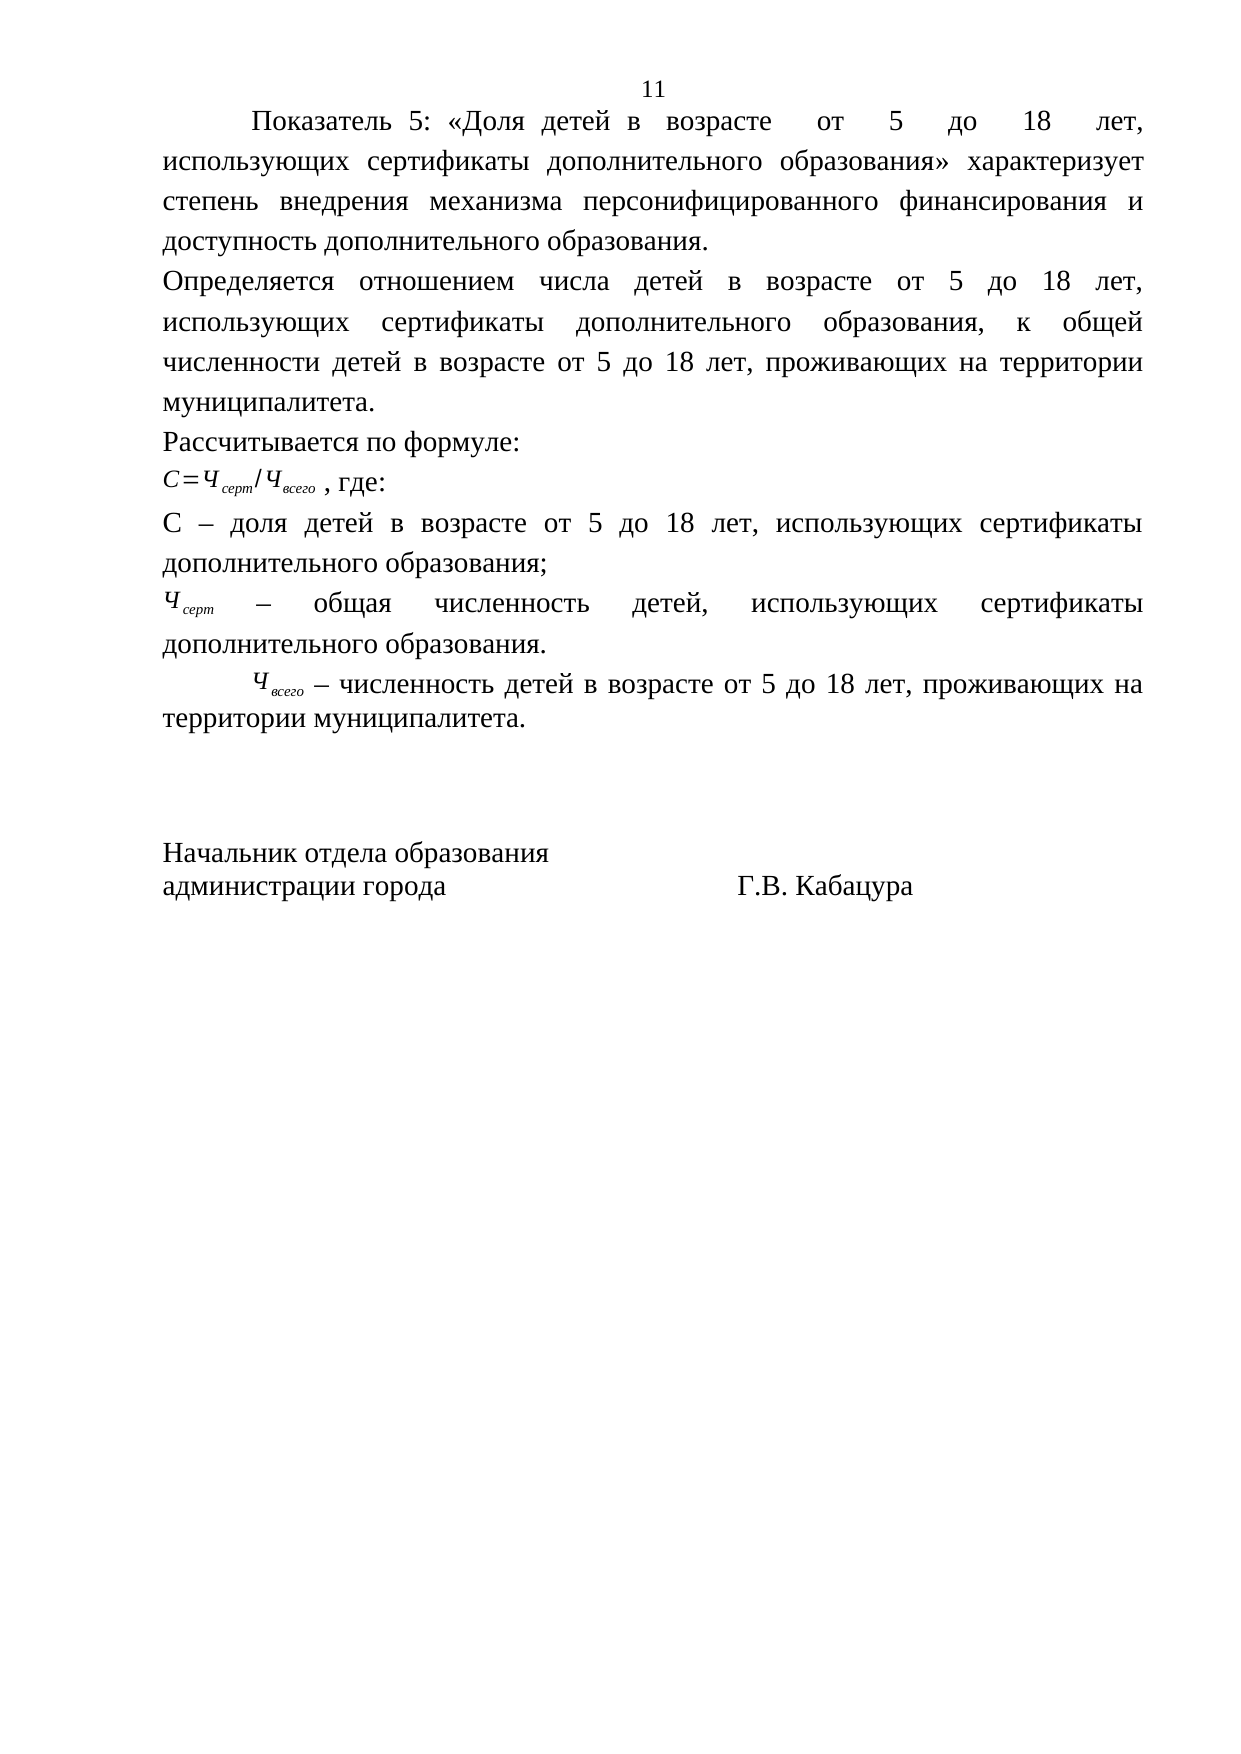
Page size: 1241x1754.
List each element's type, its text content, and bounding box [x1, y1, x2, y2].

text , где: [162, 464, 1144, 498]
text – общая численность детей, использующих сертификаты дополнительного образования. [162, 586, 1144, 660]
text Показатель 5: «Доля детей в возрасте от 5 до 18 лет, использующих сертификаты дополнительного образования» характеризует степень внедрения механизма персонифицированного финансирования и доступность дополнительного образования. [162, 103, 1144, 257]
text администрации города Г.В. Кабацура [162, 868, 1144, 902]
text Рассчитывается по формуле: [162, 424, 1144, 458]
text Начальник отдела образования [162, 835, 1144, 868]
text – численность детей в возрасте от 5 до 18 лет, проживающих на территории муниципалитета. [162, 667, 1144, 734]
text С – доля детей в возрасте от 5 до 18 лет, использующих сертификаты дополнительного образования; [162, 505, 1144, 579]
text Определяется отношением числа детей в возрасте от 5 до 18 лет, использующих сертификаты дополнительного образования, к общей численности детей в возрасте от 5 до 18 лет, проживающих на территории муниципалитета. [162, 263, 1144, 418]
